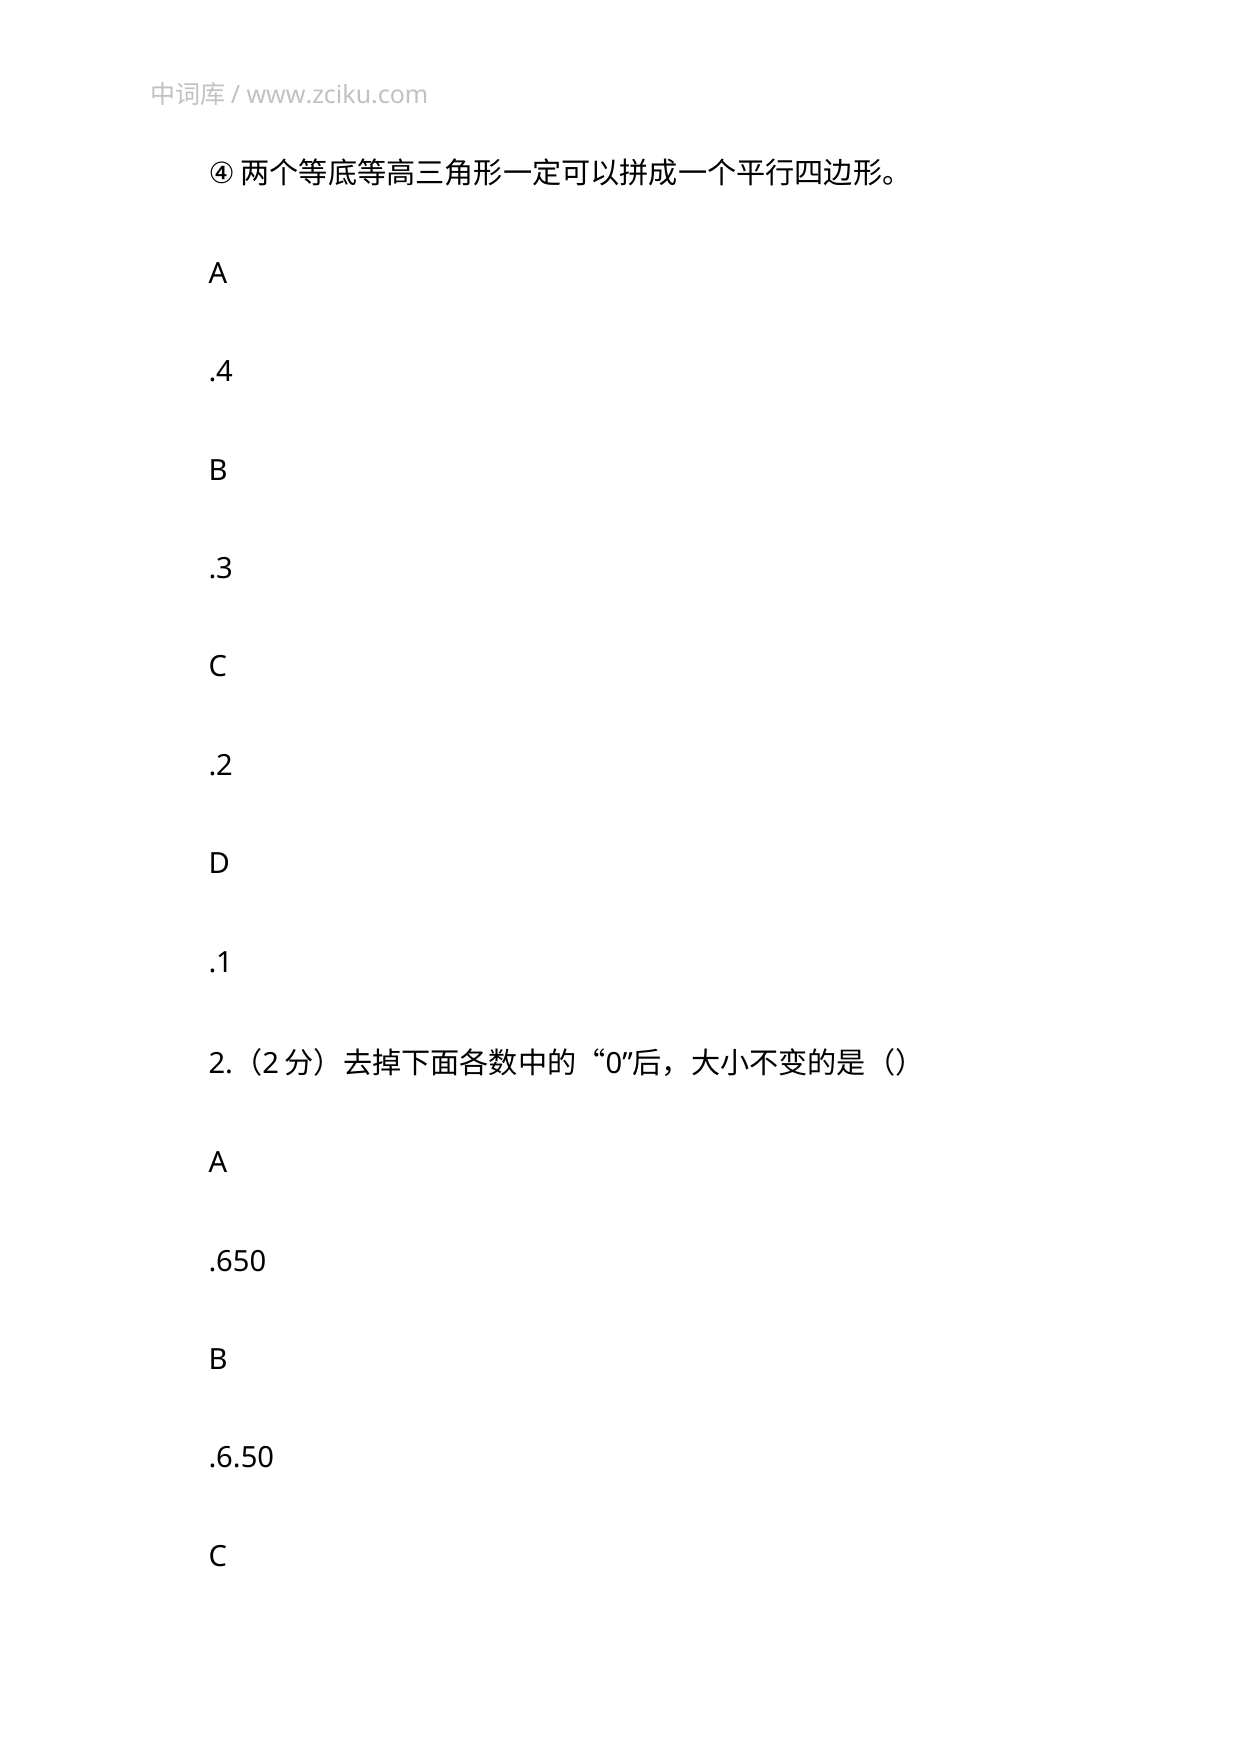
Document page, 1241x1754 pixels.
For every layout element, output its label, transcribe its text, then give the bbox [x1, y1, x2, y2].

text .650 [150, 1240, 1090, 1279]
text C [150, 646, 1090, 685]
text .1 [150, 941, 1090, 981]
text .2 [150, 744, 1090, 784]
text D [150, 843, 1090, 882]
text .6.50 [150, 1437, 1090, 1476]
text 2.（2分）去掉下面各数中的“0”后，大小不变的是（） [150, 1039, 1090, 1082]
text C [150, 1535, 1090, 1575]
text B [150, 449, 1090, 488]
text A [150, 1141, 1090, 1181]
text B [150, 1338, 1090, 1378]
text .3 [150, 547, 1090, 587]
text ④两个等底等高三角形一定可以拼成一个平行四边形。 [150, 150, 1090, 192]
text .4 [150, 350, 1090, 390]
text A [150, 252, 1090, 292]
